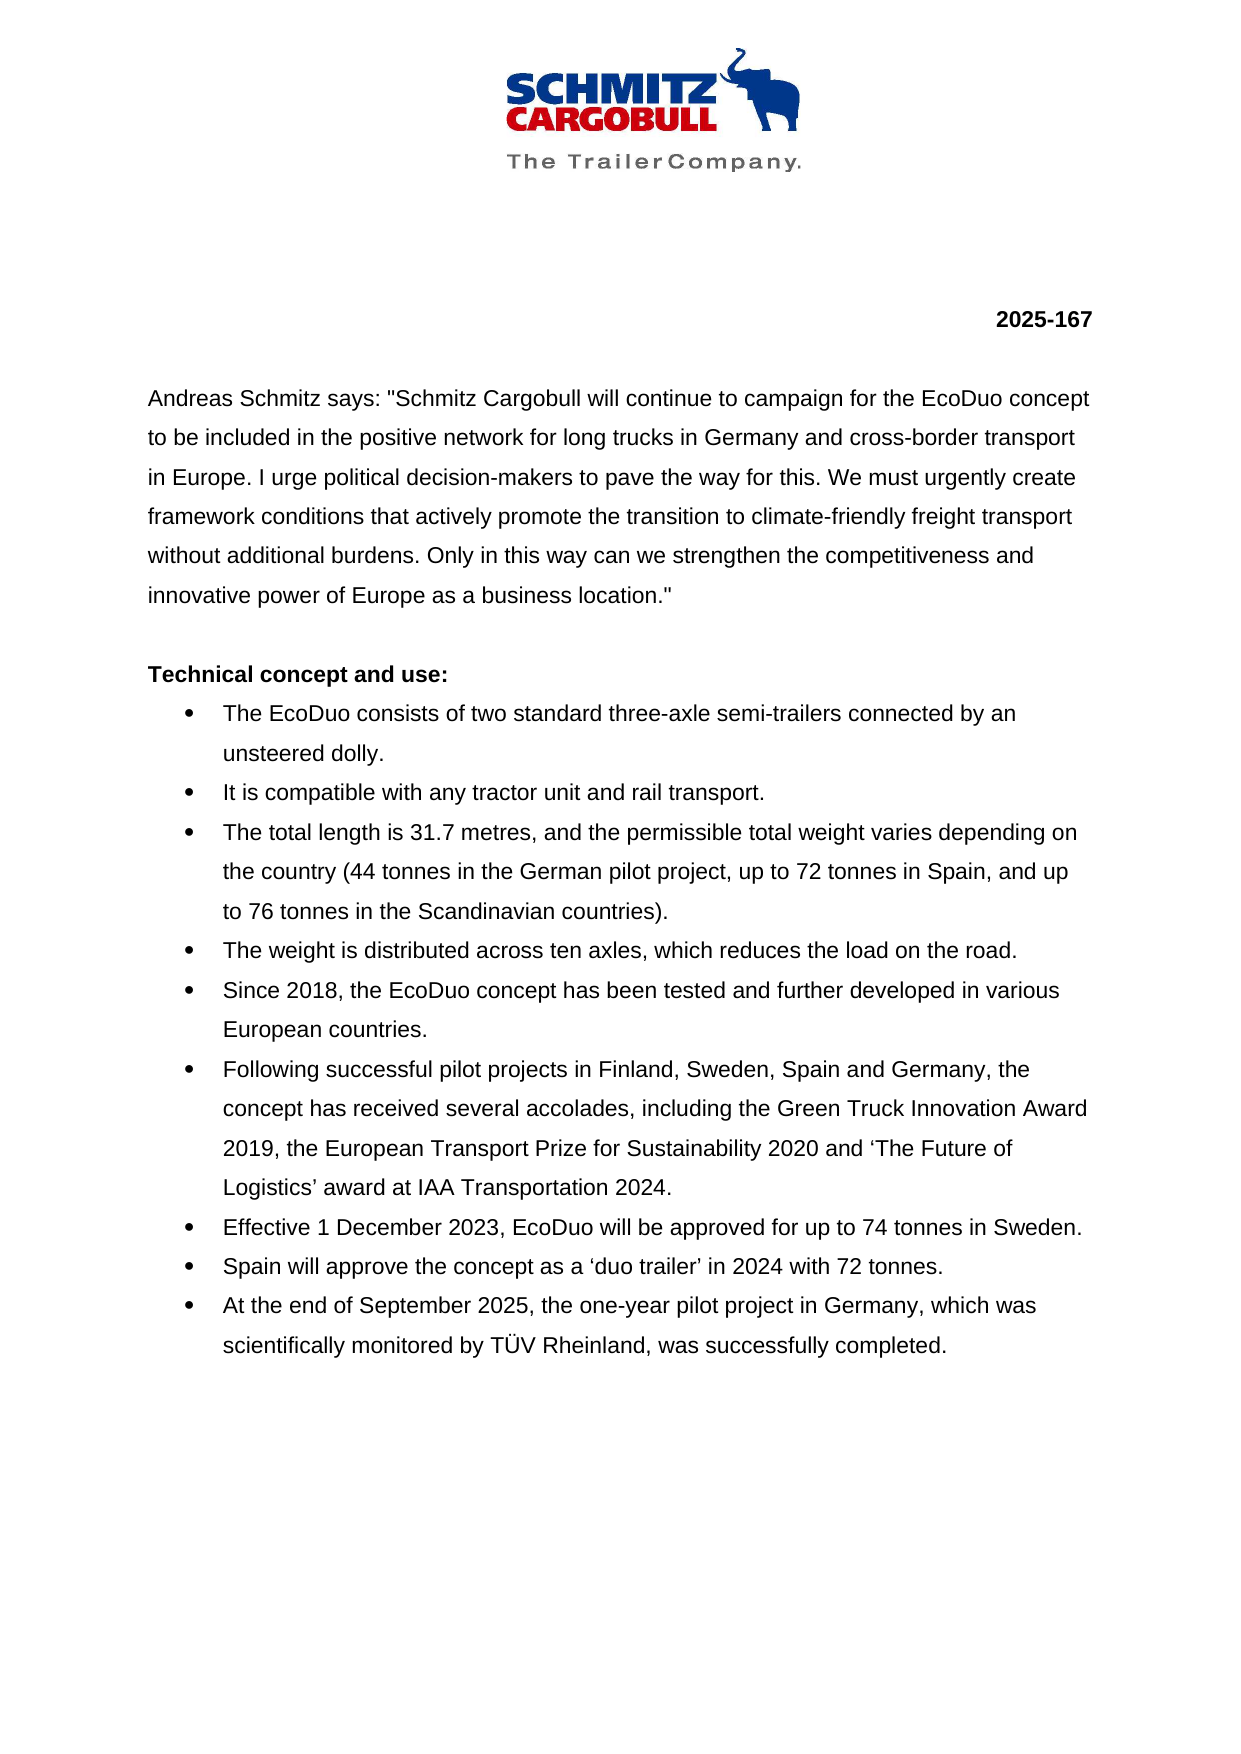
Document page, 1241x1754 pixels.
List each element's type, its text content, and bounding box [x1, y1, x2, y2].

list At the end of September 2025, the one-year pilot project in Germany, which was scientifically monitored by TÜV Rheinland, was successfully completed. [185, 1292, 1093, 1358]
text Andreas Schmitz says: "Schmitz Cargobull will continue to campaign for the EcoDuo concept to be included in the positive network for long trucks in Germany and cross-border transport in Europe. I urge political decision-makers to pave the way for this. We must urgently create framework conditions that actively promote the transition to climate-friendly freight transport without additional burdens. Only in this way can we strengthen the competitiveness and innovative power of Europe as a business location." [148, 384, 1093, 608]
list Effective 1 December 2023, EcoDuo will be approved for up to 74 tonnes in Sweden. [185, 1213, 1093, 1240]
text 2025-167 [148, 306, 1093, 332]
text Technical concept and use: [148, 661, 1093, 687]
list Spain will approve the concept as a ‘duo trailer’ in 2024 with 72 tonnes. [185, 1253, 1093, 1279]
list Since 2018, the EcoDuo concept has been tested and further developed in various European countries. [185, 977, 1093, 1042]
list The weight is distributed across ten axles, which reduces the load on the road. [185, 937, 1093, 963]
list The total length is 31.7 metres, and the permissible total weight varies depending on the country (44 tonnes in the German pilot project, up to 72 tonnes in Spain, and up to 76 tonnes in the Scandinavian countries). [185, 819, 1093, 924]
list Following successful pilot projects in Finland, Sweden, Spain and Germany, the concept has received several accolades, including the Green Truck Innovation Award 2019, the European Transport Prize for Sustainability 2020 and ‘The Future of Logistics’ award at IAA Transportation 2024. [185, 1056, 1093, 1200]
list It is compatible with any tractor unit and rail transport. [185, 779, 1093, 806]
picture [506, 48, 801, 172]
list The EcoDuo consists of two standard three-axle semi-trailers connected by an unsteered dolly. [185, 700, 1093, 766]
